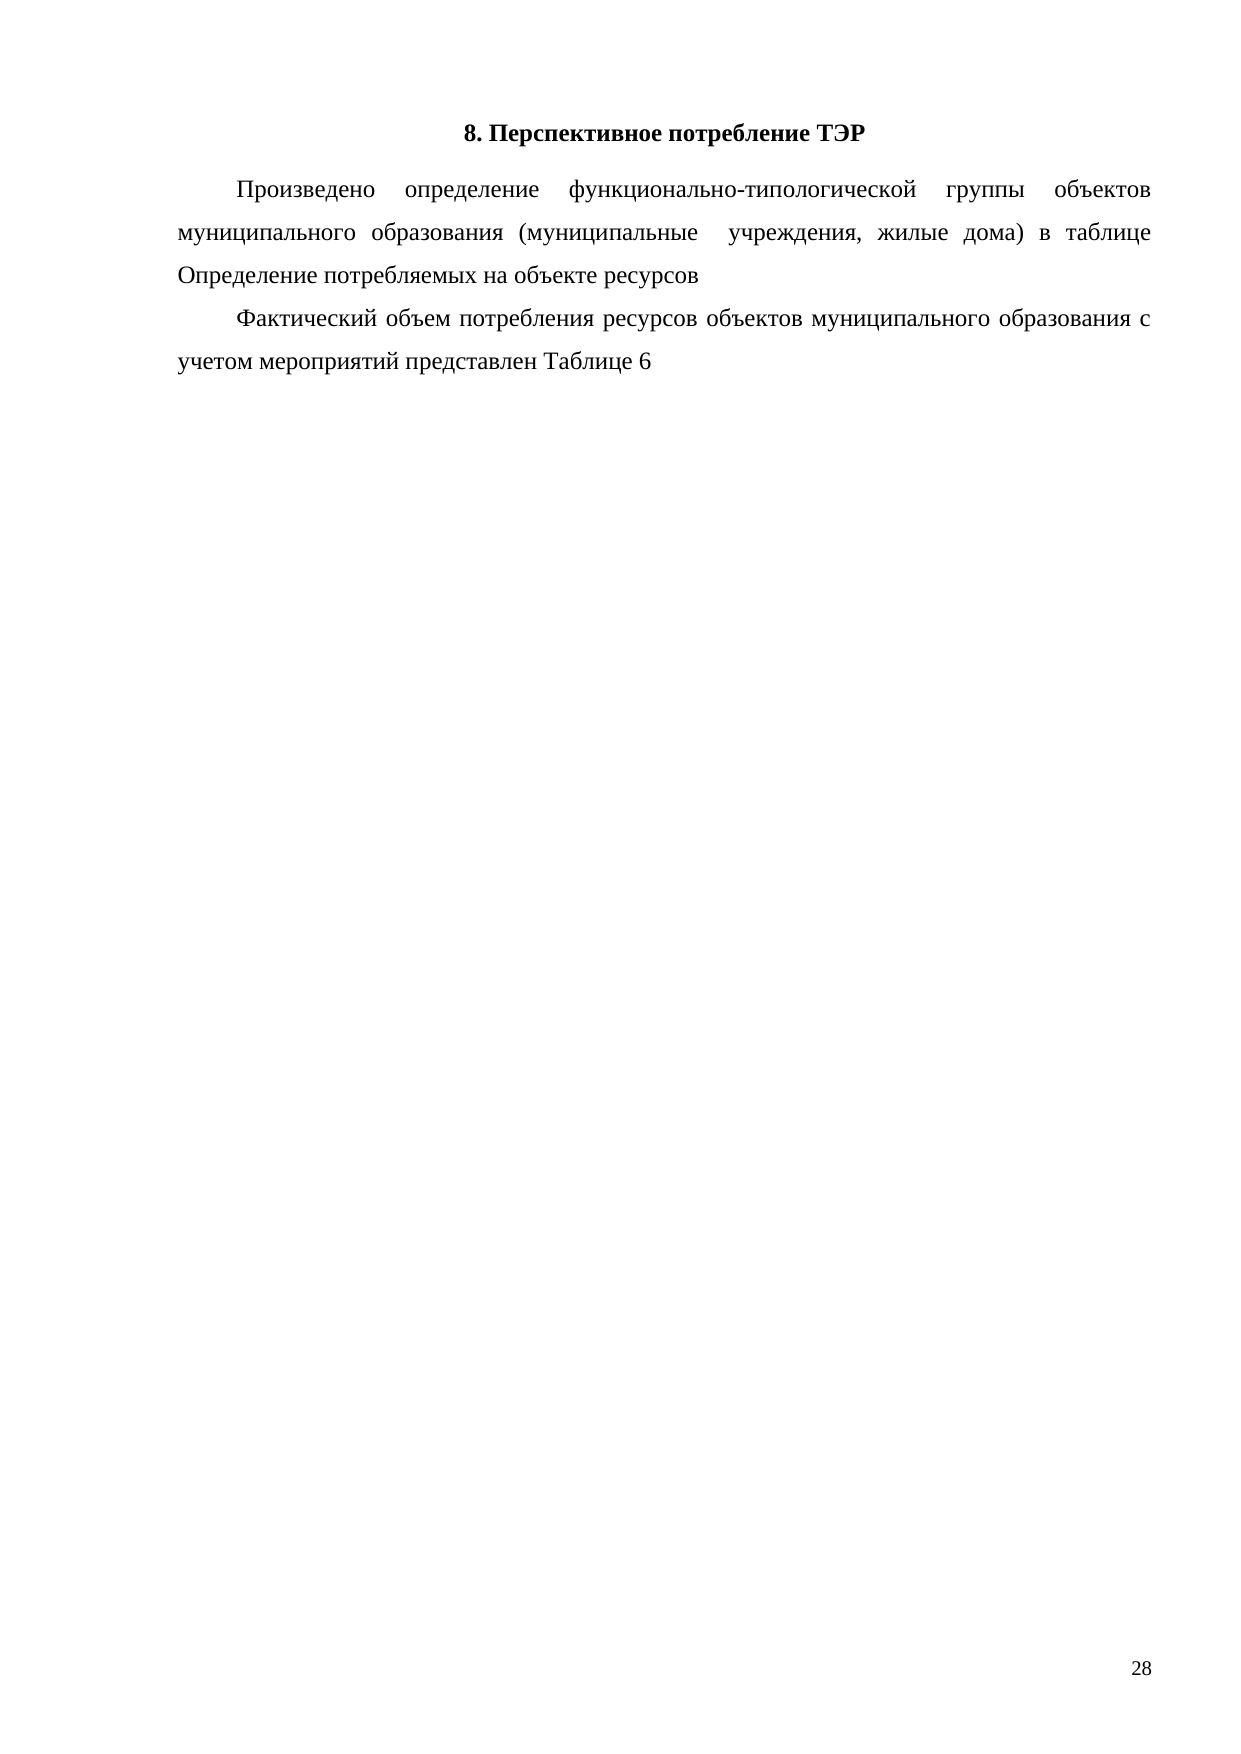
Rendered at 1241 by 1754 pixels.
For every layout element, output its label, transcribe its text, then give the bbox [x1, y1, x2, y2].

text Произведено определение функционально-типологической группы объектов муниципального образования (муниципальные учреждения, жилые дома) в таблице Определение потребляемых на объекте ресурсов [177, 174, 1152, 289]
text Фактический объем потребления ресурсов объектов муниципального образования с учетом мероприятий представлен Таблице 6 [177, 303, 1152, 375]
subtitle 8. Перспективное потребление ТЭР [177, 118, 1152, 147]
